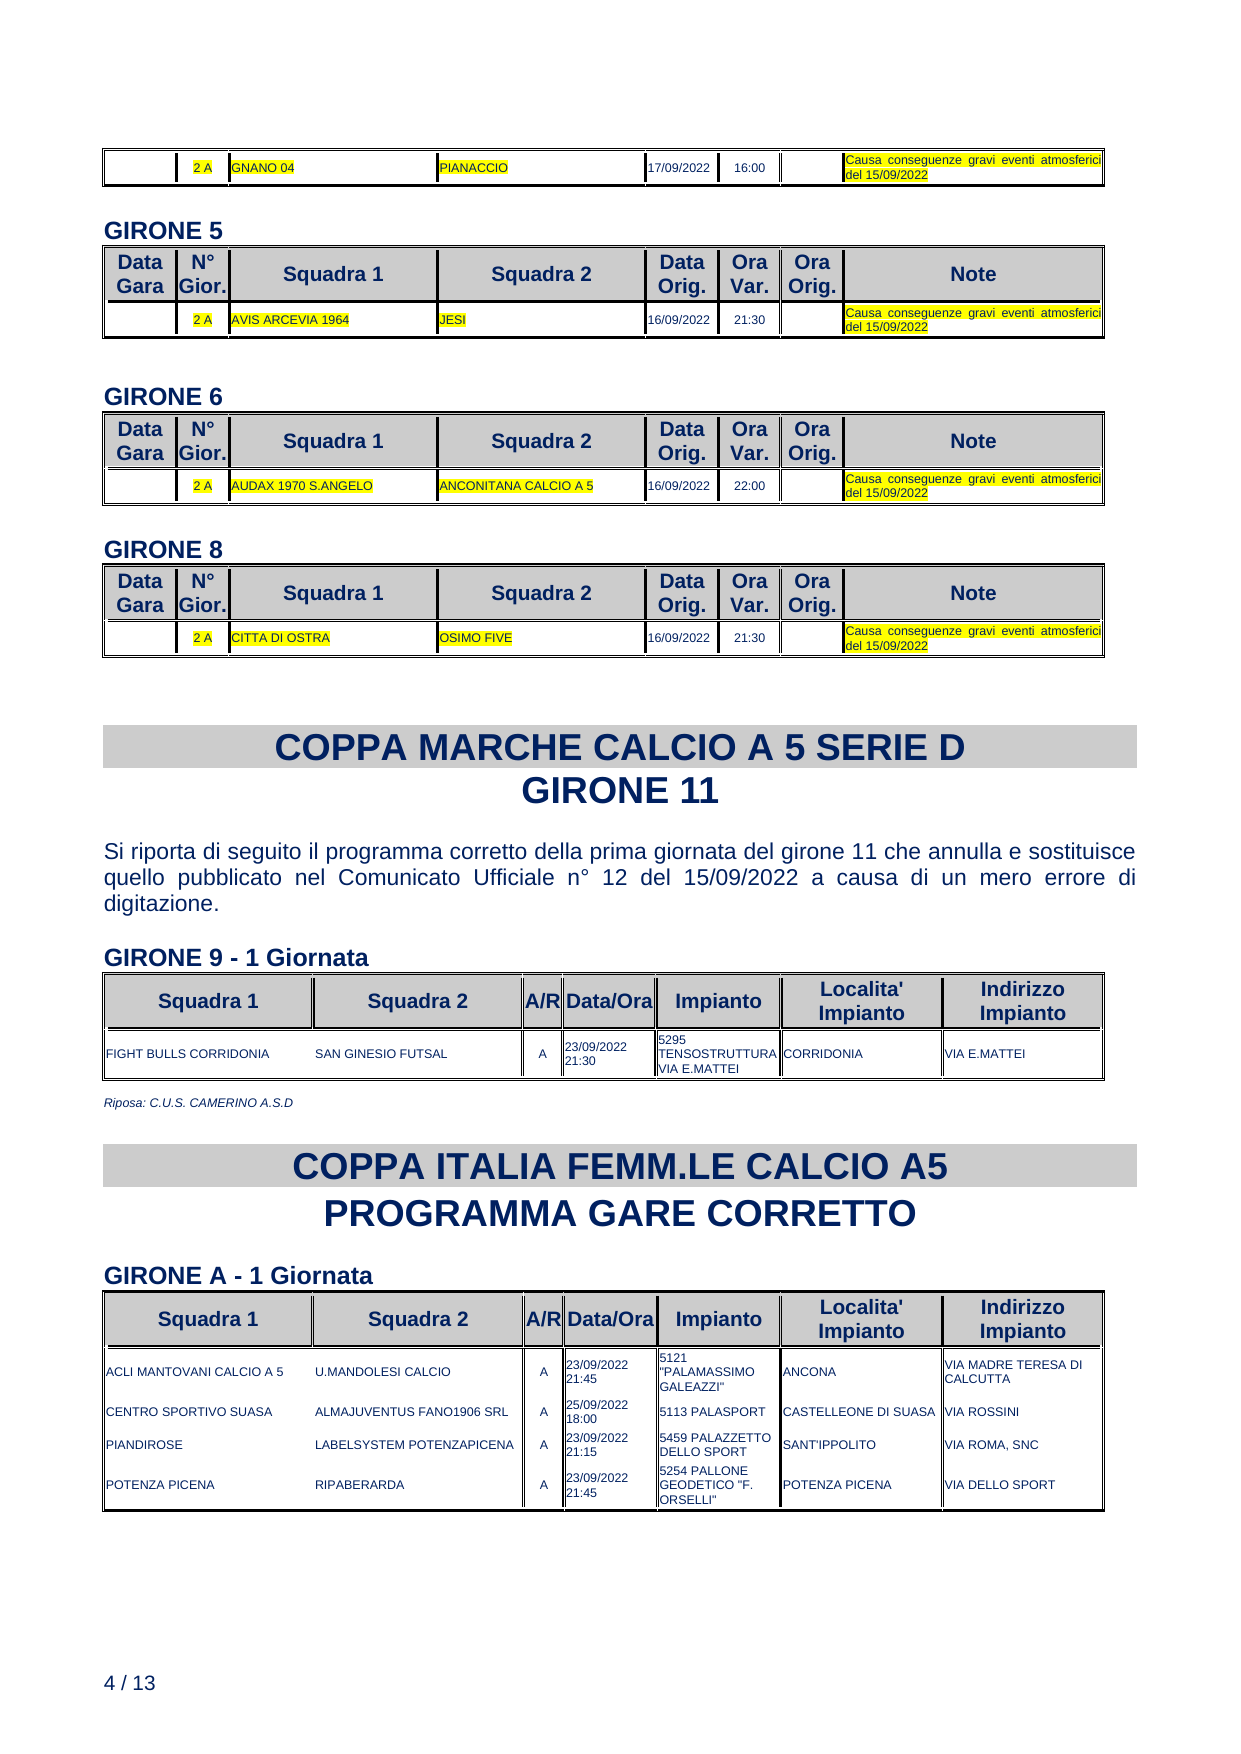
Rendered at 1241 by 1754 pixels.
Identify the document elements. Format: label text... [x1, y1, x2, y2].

table_cell 5295 TENSOSTRUTTURA VIA E.MATTEI [656, 1031, 781, 1078]
table_header Data/Ora [564, 1293, 657, 1345]
table_header A/R [524, 1293, 564, 1345]
table_cell [105, 151, 176, 184]
table_header Note [843, 248, 1102, 300]
table_header Data Gara [105, 248, 176, 300]
table_cell 5113 PALASPORT [659, 1396, 779, 1429]
table_cell Causa conseguenze gravi eventi atmosferici del 15/09/2022 [843, 300, 1102, 336]
table_cell AVIS ARCEVIA 1964 [229, 303, 437, 336]
table_header Squadra 1 [105, 1293, 313, 1345]
table_header Squadra 2 [437, 415, 645, 466]
table_header Localita' Impianto [781, 1293, 942, 1345]
table_cell [781, 622, 843, 655]
text Si riporta di seguito il programma corretto della prima giornata del girone 11 che annulla e sostituisce quello pubblicato nel Comunicato Ufficiale n° 12 del 15/09/2022 a causa di un mero errore di digitazione. [103, 838, 1137, 917]
text GIRONE 6 [103, 382, 1137, 411]
table_cell [781, 303, 843, 336]
table_cell CITTA DI OSTRA [229, 622, 437, 655]
table_cell 5254 PALLONE GEODETICO "F. ORSELLI" [657, 1462, 781, 1509]
table_cell GNANO 04 [229, 151, 437, 184]
table_cell [781, 151, 843, 184]
table_header Squadra 1 [229, 248, 437, 300]
text COPPA MARCHE CALCIO A 5 SERIE D [103, 725, 1137, 768]
table_cell PIANDIROSE [105, 1429, 313, 1462]
table_header Localita' Impianto [781, 975, 942, 1027]
table_cell 21:30 [718, 303, 781, 336]
table_header Note [843, 415, 1102, 466]
table_cell [781, 470, 843, 503]
table_cell PIANACCIO [437, 151, 645, 184]
table_header Note [843, 567, 1102, 619]
table_cell 5121 "PALAMASSIMO GALEAZZI" [659, 1349, 779, 1396]
table_header Indirizzo Impianto [942, 975, 1102, 1027]
table_header Impianto [657, 1293, 781, 1345]
table_cell 23/09/2022 21:45 [564, 1462, 657, 1509]
table_cell 17/09/2022 [645, 151, 718, 184]
table_cell 2 A [176, 470, 229, 503]
text PROGRAMMA GARE CORRETTO [103, 1192, 1137, 1235]
table_header Squadra 2 [437, 248, 645, 300]
table_cell A [524, 1462, 564, 1509]
table_cell A [525, 1429, 562, 1462]
table_cell POTENZA PICENA [781, 1462, 942, 1509]
table_cell ANCONITANA CALCIO A 5 [437, 470, 645, 503]
table_header Ora Orig. [781, 567, 843, 619]
table_cell [105, 466, 176, 503]
table_header Data Gara [105, 567, 176, 619]
table_header Squadra 1 [229, 567, 437, 619]
text COPPA ITALIA FEMM.LE CALCIO A5 [103, 1144, 1137, 1187]
table_cell 23/09/2022 21:30 [563, 1031, 656, 1078]
table_cell A [525, 1396, 562, 1429]
table_cell ALMAJUVENTUS FANO1906 SRL [313, 1396, 522, 1429]
table_header Data/Ora [563, 973, 656, 1027]
table_header Data Orig. [645, 248, 718, 300]
table_cell Causa conseguenze gravi eventi atmosferici del 15/09/2022 [843, 619, 1103, 655]
table_cell ACLI MANTOVANI CALCIO A 5 [105, 1345, 313, 1396]
text Riposa: C.U.S. CAMERINO A.S.D [103, 1095, 1137, 1110]
table_header Indirizzo Impianto [942, 1293, 1102, 1345]
text GIRONE 5 [103, 216, 1137, 244]
table_header N° Gior. [176, 565, 229, 619]
table_cell 16:00 [718, 151, 781, 184]
table_cell VIA E.MATTEI [942, 1027, 1102, 1078]
table_header Ora Var. [718, 567, 781, 619]
table_cell SAN GINESIO FUTSAL [313, 1031, 522, 1078]
table_header A/R [523, 975, 562, 1027]
table_header Data Orig. [645, 415, 718, 466]
table_cell 23/09/2022 21:15 [566, 1429, 656, 1462]
table_cell LABELSYSTEM POTENZAPICENA [313, 1429, 522, 1462]
table_cell JESI [437, 303, 645, 336]
table_cell VIA ROSSINI [944, 1396, 1102, 1429]
table_cell [104, 619, 176, 655]
table_header Ora Var. [718, 415, 781, 466]
table_cell 5459 PALAZZETTO DELLO SPORT [659, 1429, 779, 1462]
table_cell FIGHT BULLS CORRIDONIA [105, 1027, 313, 1078]
table_cell 21:30 [718, 622, 781, 655]
table_cell [105, 300, 176, 336]
table_cell 2 A [176, 149, 229, 184]
table_header Squadra 1 [229, 415, 437, 466]
table_cell U.MANDOLESI CALCIO [313, 1349, 522, 1396]
table_cell RIPABERARDA [313, 1462, 523, 1509]
table_header Data Gara [105, 415, 176, 466]
text GIRONE 11 [103, 768, 1137, 811]
table_header Ora Orig. [781, 415, 843, 466]
table_header Ora Orig. [781, 248, 843, 300]
table_cell Causa conseguenze gravi eventi atmosferici del 15/09/2022 [843, 466, 1102, 503]
table_cell OSIMO FIVE [437, 622, 645, 655]
table_header N° Gior. [176, 413, 229, 466]
text GIRONE 8 [103, 534, 1137, 563]
table_header Squadra 2 [437, 567, 645, 619]
table_cell 2 A [176, 622, 229, 655]
table_header Impianto [656, 973, 781, 1027]
table_cell A [525, 1349, 562, 1396]
table_cell 22:00 [718, 470, 781, 503]
text GIRONE 9 - 1 Giornata [103, 943, 1137, 972]
table_cell 16/09/2022 [645, 470, 718, 503]
table_header Ora Var. [718, 248, 781, 300]
table_cell CENTRO SPORTIVO SUASA [105, 1396, 313, 1429]
table_cell A [523, 1031, 562, 1078]
table_cell Causa conseguenze gravi eventi atmosferici del 15/09/2022 [843, 151, 1102, 184]
table_cell VIA ROMA, SNC [944, 1429, 1102, 1462]
table_header Squadra 2 [313, 975, 522, 1027]
text GIRONE A - 1 Giornata [103, 1261, 1137, 1290]
table_cell ANCONA [782, 1349, 941, 1396]
table_cell 25/09/2022 18:00 [566, 1396, 656, 1429]
table_header Squadra 1 [104, 973, 313, 1027]
table_cell 16/09/2022 [645, 622, 718, 655]
table_cell 16/09/2022 [645, 303, 718, 336]
table_cell CORRIDONIA [781, 1031, 942, 1078]
table_cell AUDAX 1970 S.ANGELO [229, 470, 437, 503]
table_header N° Gior. [176, 246, 229, 300]
table_cell VIA DELLO SPORT [942, 1462, 1102, 1509]
table_header Data Orig. [645, 567, 718, 619]
table_cell 2 A [176, 303, 229, 336]
table_cell POTENZA PICENA [105, 1462, 313, 1509]
table_cell CASTELLEONE DI SUASA [782, 1396, 941, 1429]
table_cell SANT'IPPOLITO [782, 1429, 941, 1462]
table_cell 23/09/2022 21:45 [566, 1349, 656, 1396]
table_cell VIA MADRE TERESA DI CALCUTTA [944, 1345, 1102, 1396]
table_header Squadra 2 [313, 1293, 523, 1345]
